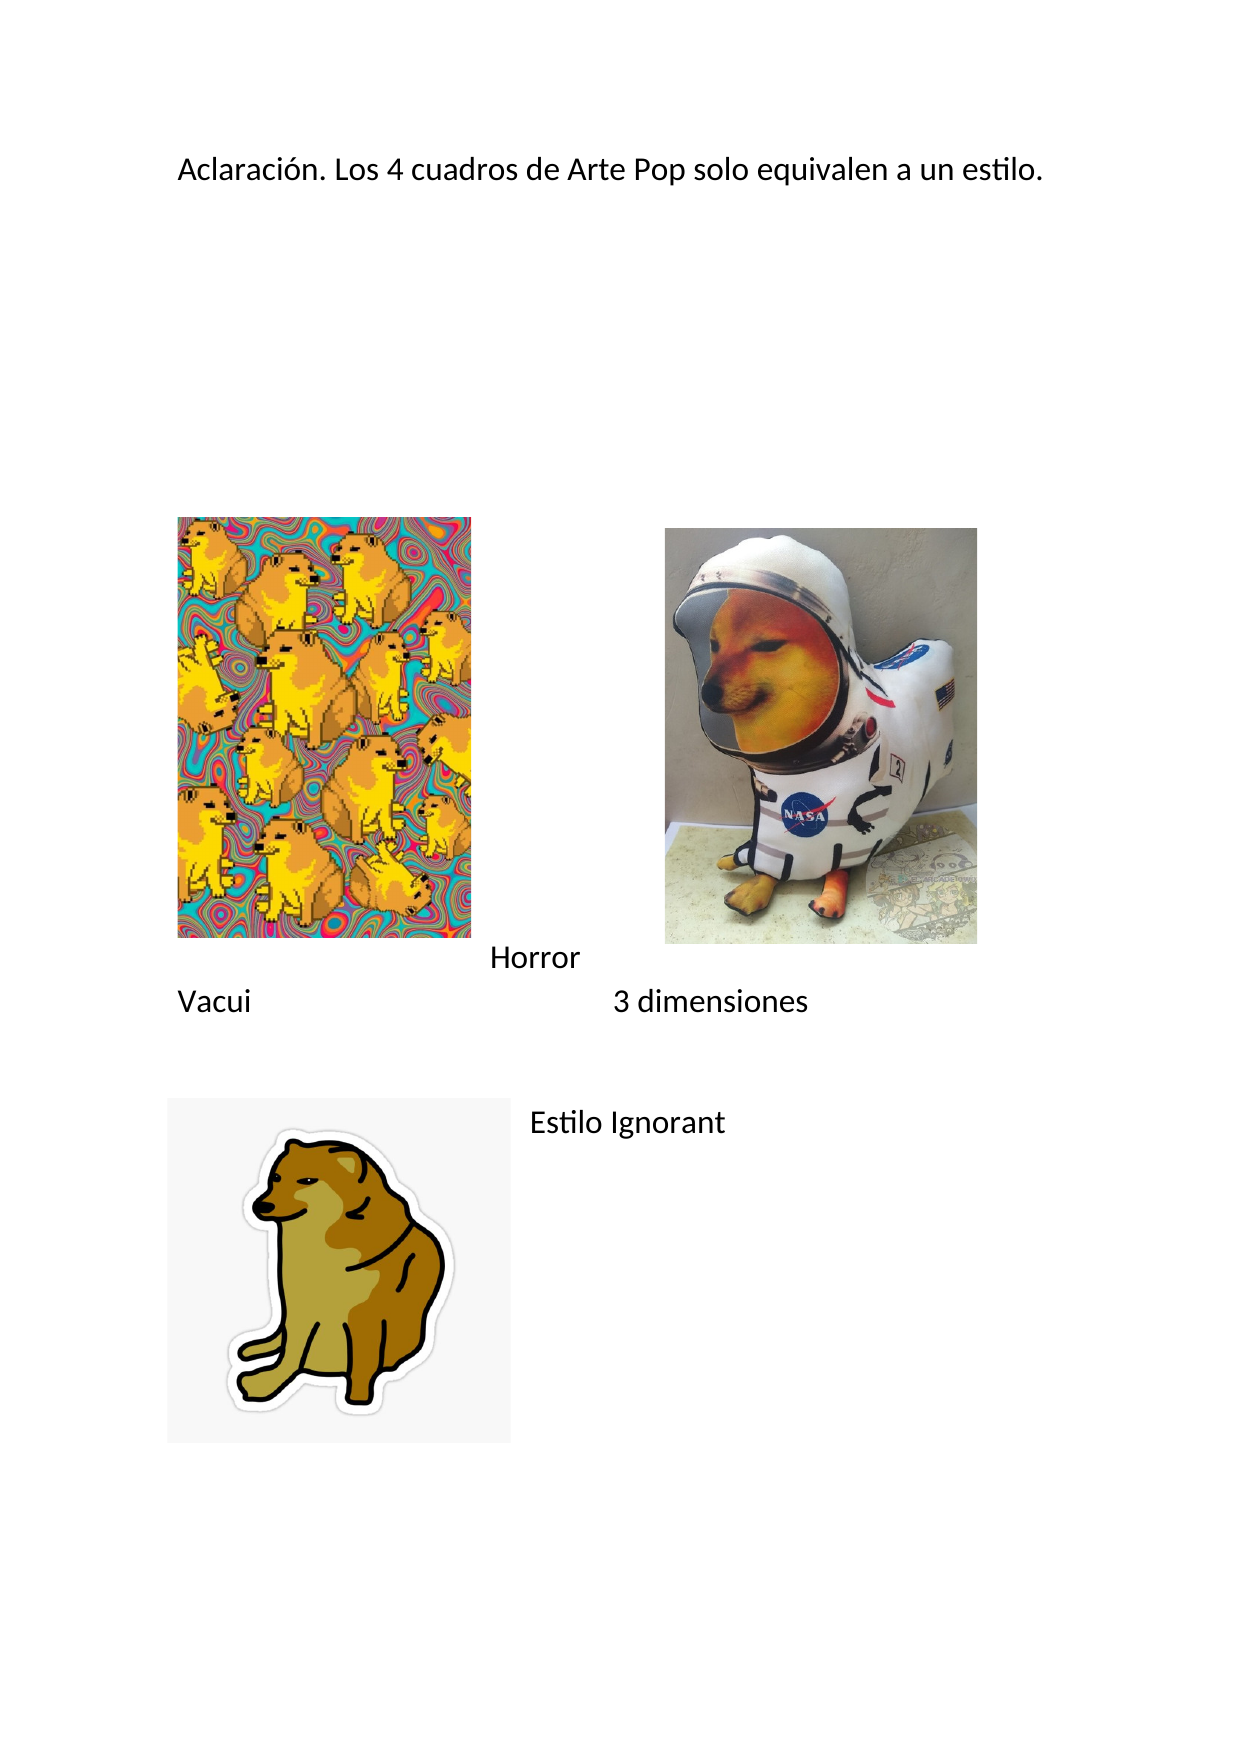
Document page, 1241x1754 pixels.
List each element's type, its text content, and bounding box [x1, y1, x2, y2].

picture [664, 528, 978, 945]
text Horror Vacui 3 dimensiones [177, 936, 1063, 1020]
text Estilo Ignorant [511, 1101, 1063, 1142]
text Aclaración. Los 4 cuadros de Arte Pop solo equivalen a un estilo. [177, 148, 1063, 188]
picture [177, 517, 471, 937]
picture [167, 1098, 511, 1443]
